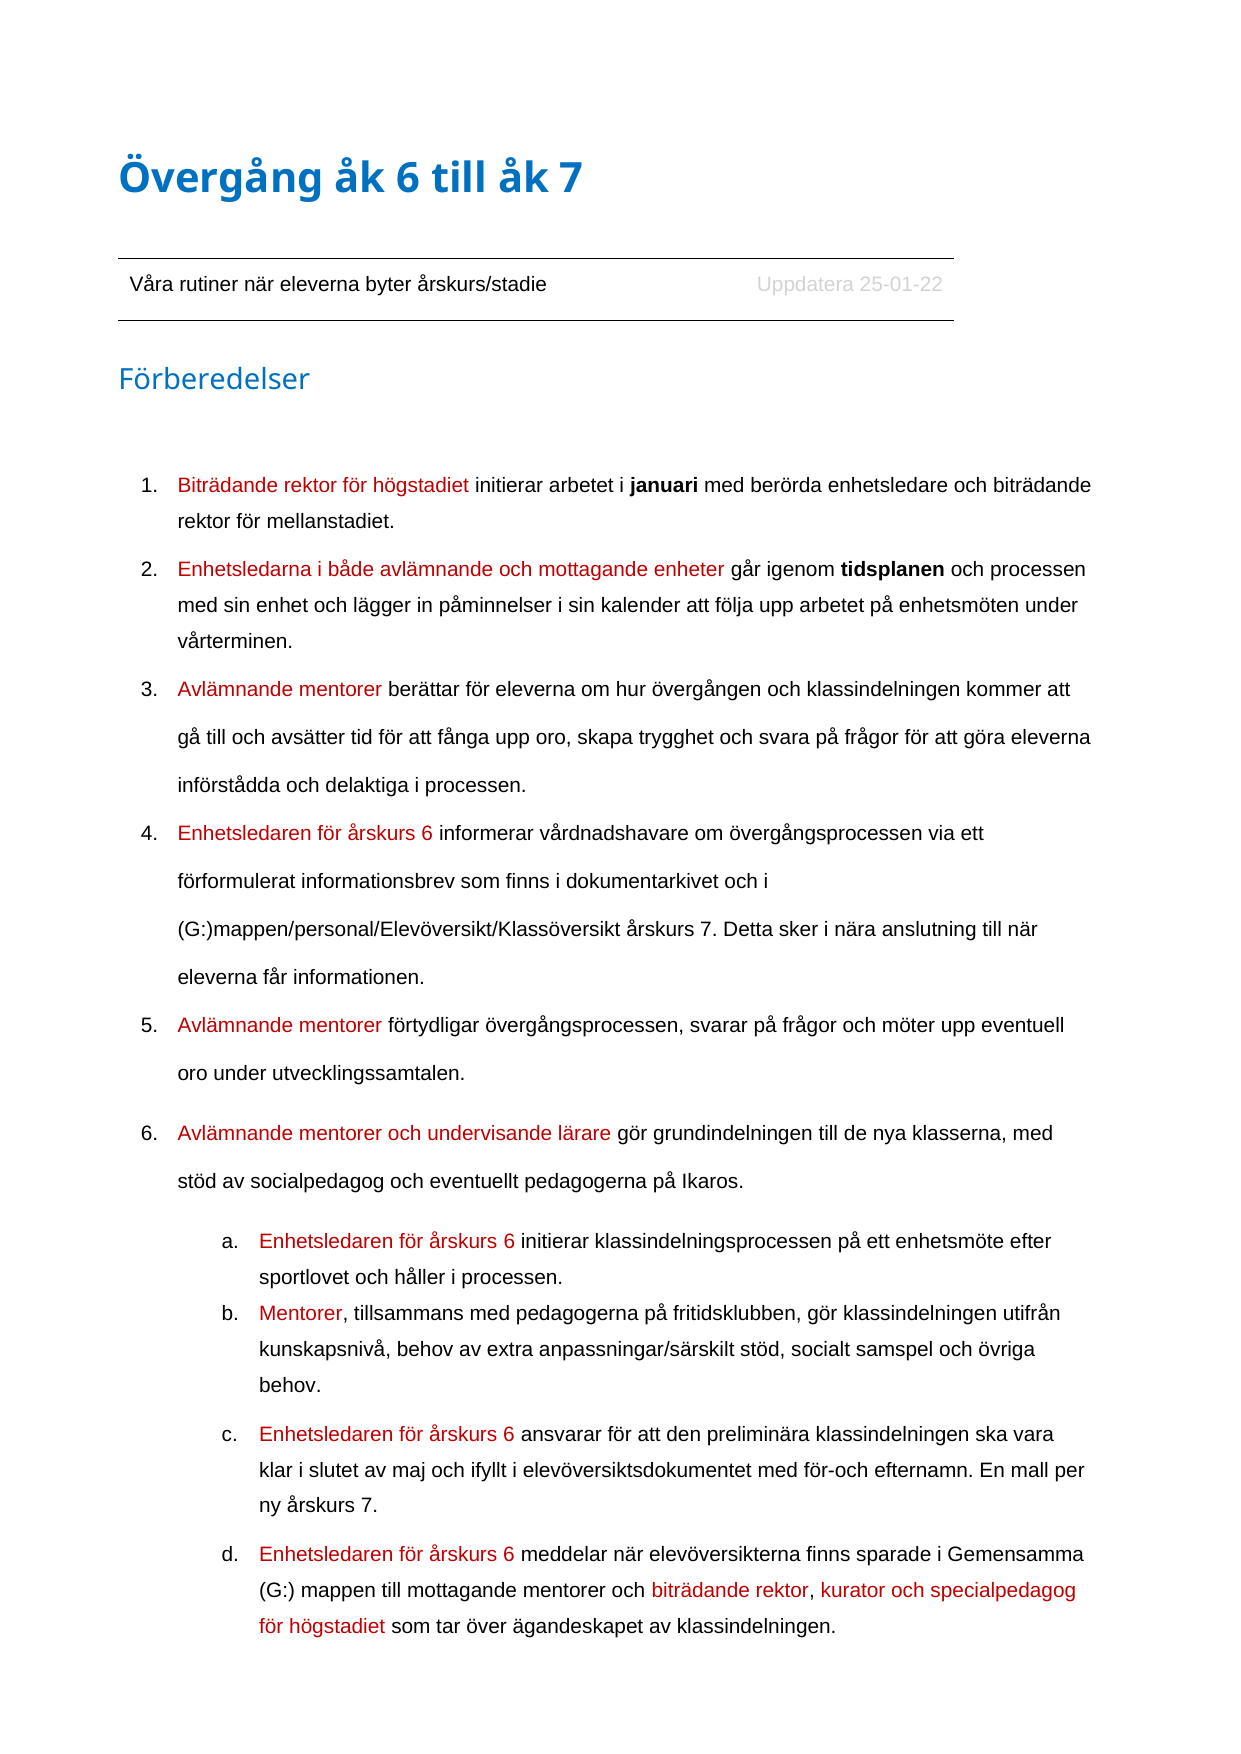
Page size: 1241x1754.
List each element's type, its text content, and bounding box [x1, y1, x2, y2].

subtitle Övergång åk 6 till åk 7 [118, 148, 1092, 204]
list Enhetsledaren för årskurs 6 meddelar när elevöversikterna finns sparade i Gemensamma (G:) mappen till mottagande mentorer och biträdande rektor, kurator och specialpedagog för högstadiet som tar över ägandeskapet av klassindelningen. [221, 1542, 1092, 1638]
list Enhetsledaren för årskurs 6 informerar vårdnadshavare om övergångsprocessen via ett förformulerat informationsbrev som finns i dokumentarkivet och i (G:)mappen/personal/Elevöversikt/Klassöversikt årskurs 7. Detta sker i nära anslutning till när eleverna får informationen. [141, 821, 1092, 989]
table_header Uppdatera 25-01-22 [570, 259, 954, 320]
list Avlämnande mentorer förtydligar övergångsprocessen, svarar på frågor och möter upp eventuell oro under utvecklingssamtalen. [141, 1013, 1092, 1084]
list Biträdande rektor för högstadiet initierar arbetet i januari med berörda enhetsledare och biträdande rektor för mellanstadiet. [141, 472, 1092, 532]
table_header Våra rutiner när eleverna byter årskurs/stadie [118, 259, 570, 320]
list Avlämnande mentorer och undervisande lärare gör grundindelningen till de nya klasserna, med stöd av socialpedagog och eventuellt pedagogerna på Ikaros. [141, 1121, 1092, 1193]
subtitle Förberedelser [118, 358, 1092, 398]
list Enhetsledaren för årskurs 6 initierar klassindelningsprocessen på ett enhetsmöte efter sportlovet och håller i processen. [221, 1229, 1092, 1289]
list Enhetsledarna i både avlämnande och mottagande enheter går igenom tidsplanen och processen med sin enhet och lägger in påminnelser i sin kalender att följa upp arbetet på enhetsmöten under vårterminen. [141, 557, 1092, 653]
list Mentorer, tillsammans med pedagogerna på fritidsklubben, gör klassindelningen utifrån kunskapsnivå, behov av extra anpassningar/särskilt stöd, socialt samspel och övriga behov. [221, 1301, 1092, 1397]
list Avlämnande mentorer berättar för eleverna om hur övergången och klassindelningen kommer att gå till och avsätter tid för att fånga upp oro, skapa trygghet och svara på frågor för att göra eleverna införstådda och delaktiga i processen. [141, 677, 1092, 797]
list Enhetsledaren för årskurs 6 ansvarar för att den preliminära klassindelningen ska vara klar i slutet av maj och ifyllt i elevöversiktsdokumentet med för-och efternamn. En mall per ny årskurs 7. [221, 1421, 1092, 1517]
